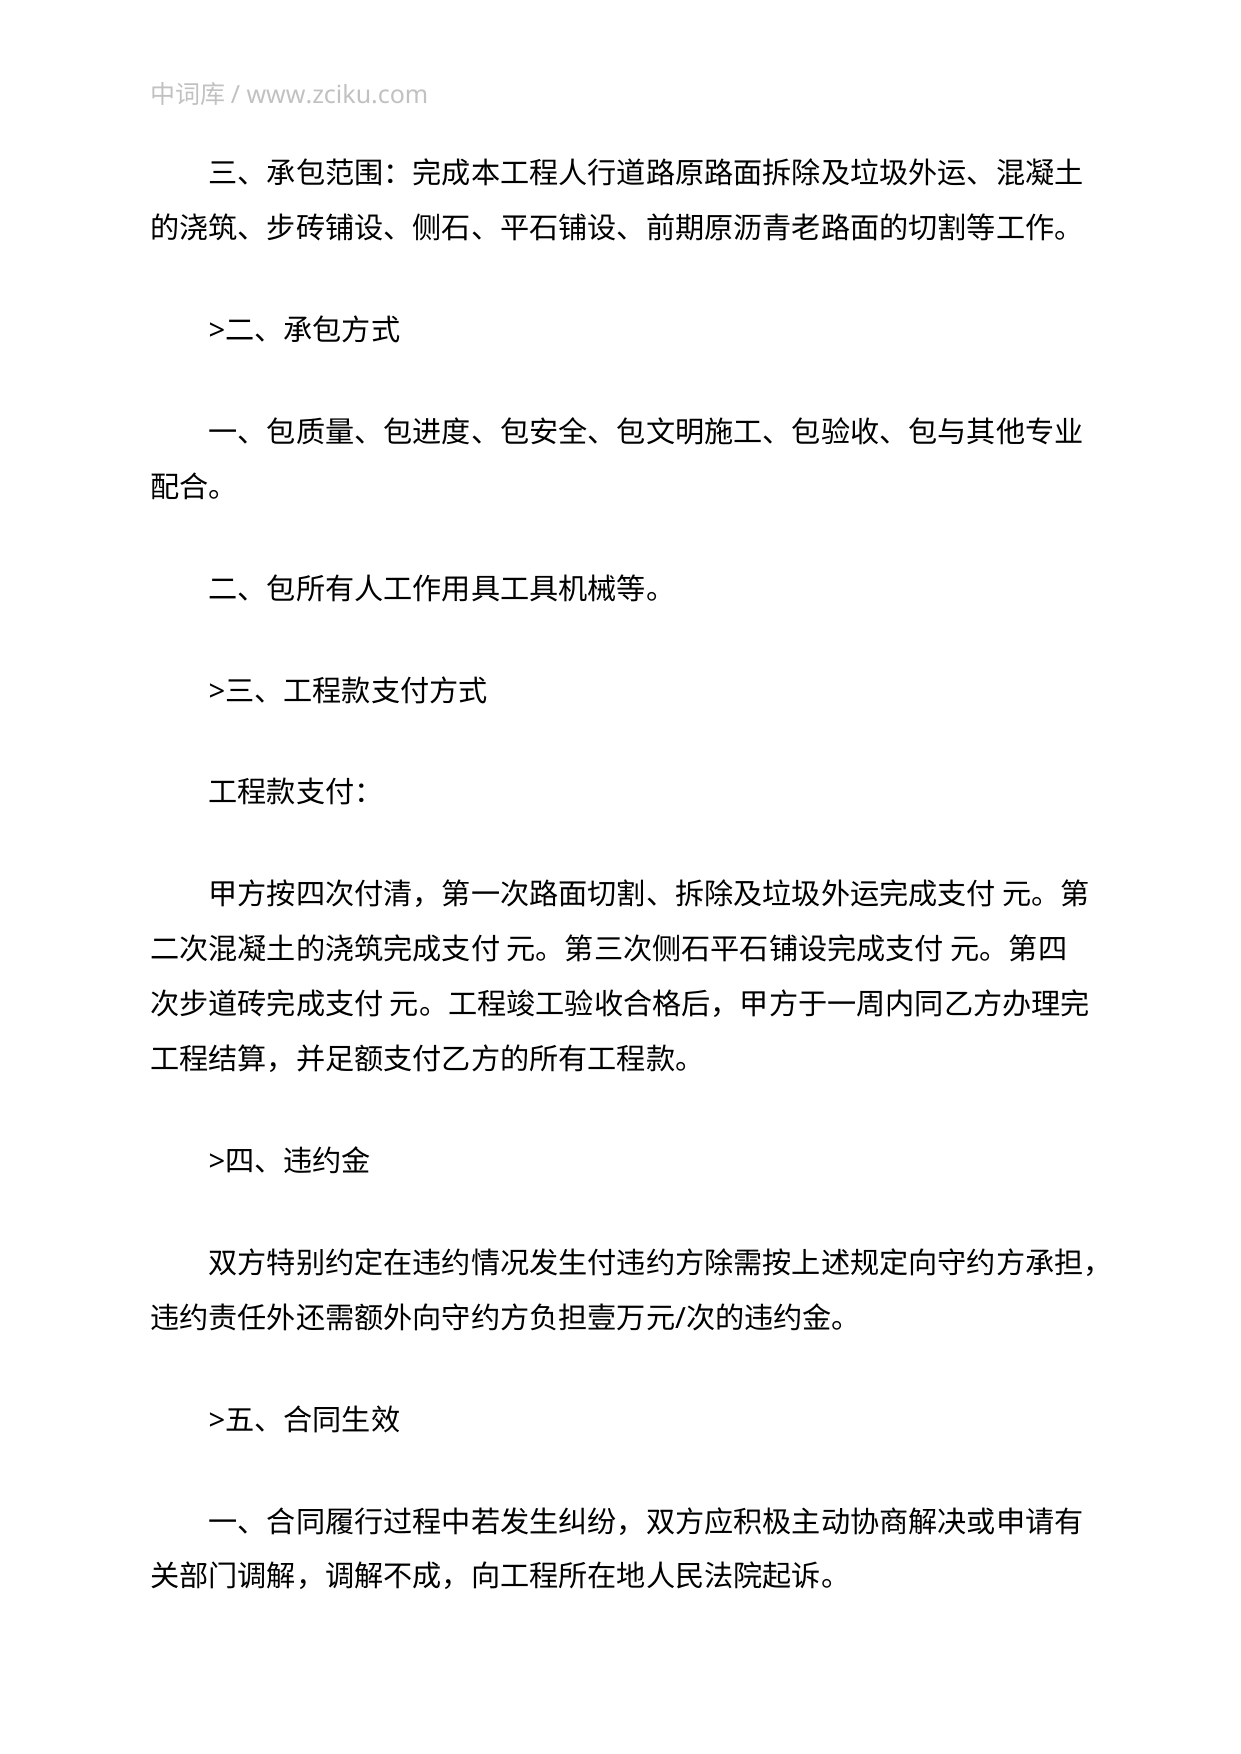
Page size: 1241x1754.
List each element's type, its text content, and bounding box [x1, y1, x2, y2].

text 双方特别约定在违约情况发生付违约方除需按上述规定向守约方承担，违约责任外还需额外向守约方负担壹万元/次的违约金。 [150, 1239, 1090, 1337]
text 甲方按四次付清，第一次路面切割、拆除及垃圾外运完成支付 元。第二次混凝土的浇筑完成支付 元。第三次侧石平石铺设完成支付 元。第四次步道砖完成支付 元。工程竣工验收合格后，甲方于一周内同乙方办理完工程结算，并足额支付乙方的所有工程款。 [150, 871, 1090, 1078]
text >四、违约金 [150, 1137, 1090, 1180]
text 二、包所有人工作用具工具机械等。 [150, 565, 1090, 608]
text >三、工程款支付方式 [150, 667, 1090, 709]
text 一、合同履行过程中若发生纠纷，双方应积极主动协商解决或申请有关部门调解，调解不成，向工程所在地人民法院起诉。 [150, 1498, 1090, 1595]
text 一、包质量、包进度、包安全、包文明施工、包验收、包与其他专业配合。 [150, 409, 1090, 506]
text 工程款支付： [150, 769, 1090, 811]
text >五、合同生效 [150, 1396, 1090, 1438]
text 三、承包范围：完成本工程人行道路原路面拆除及垃圾外运、混凝土的浇筑、步砖铺设、侧石、平石铺设、前期原沥青老路面的切割等工作。 [150, 150, 1090, 247]
text >二、承包方式 [150, 307, 1090, 349]
